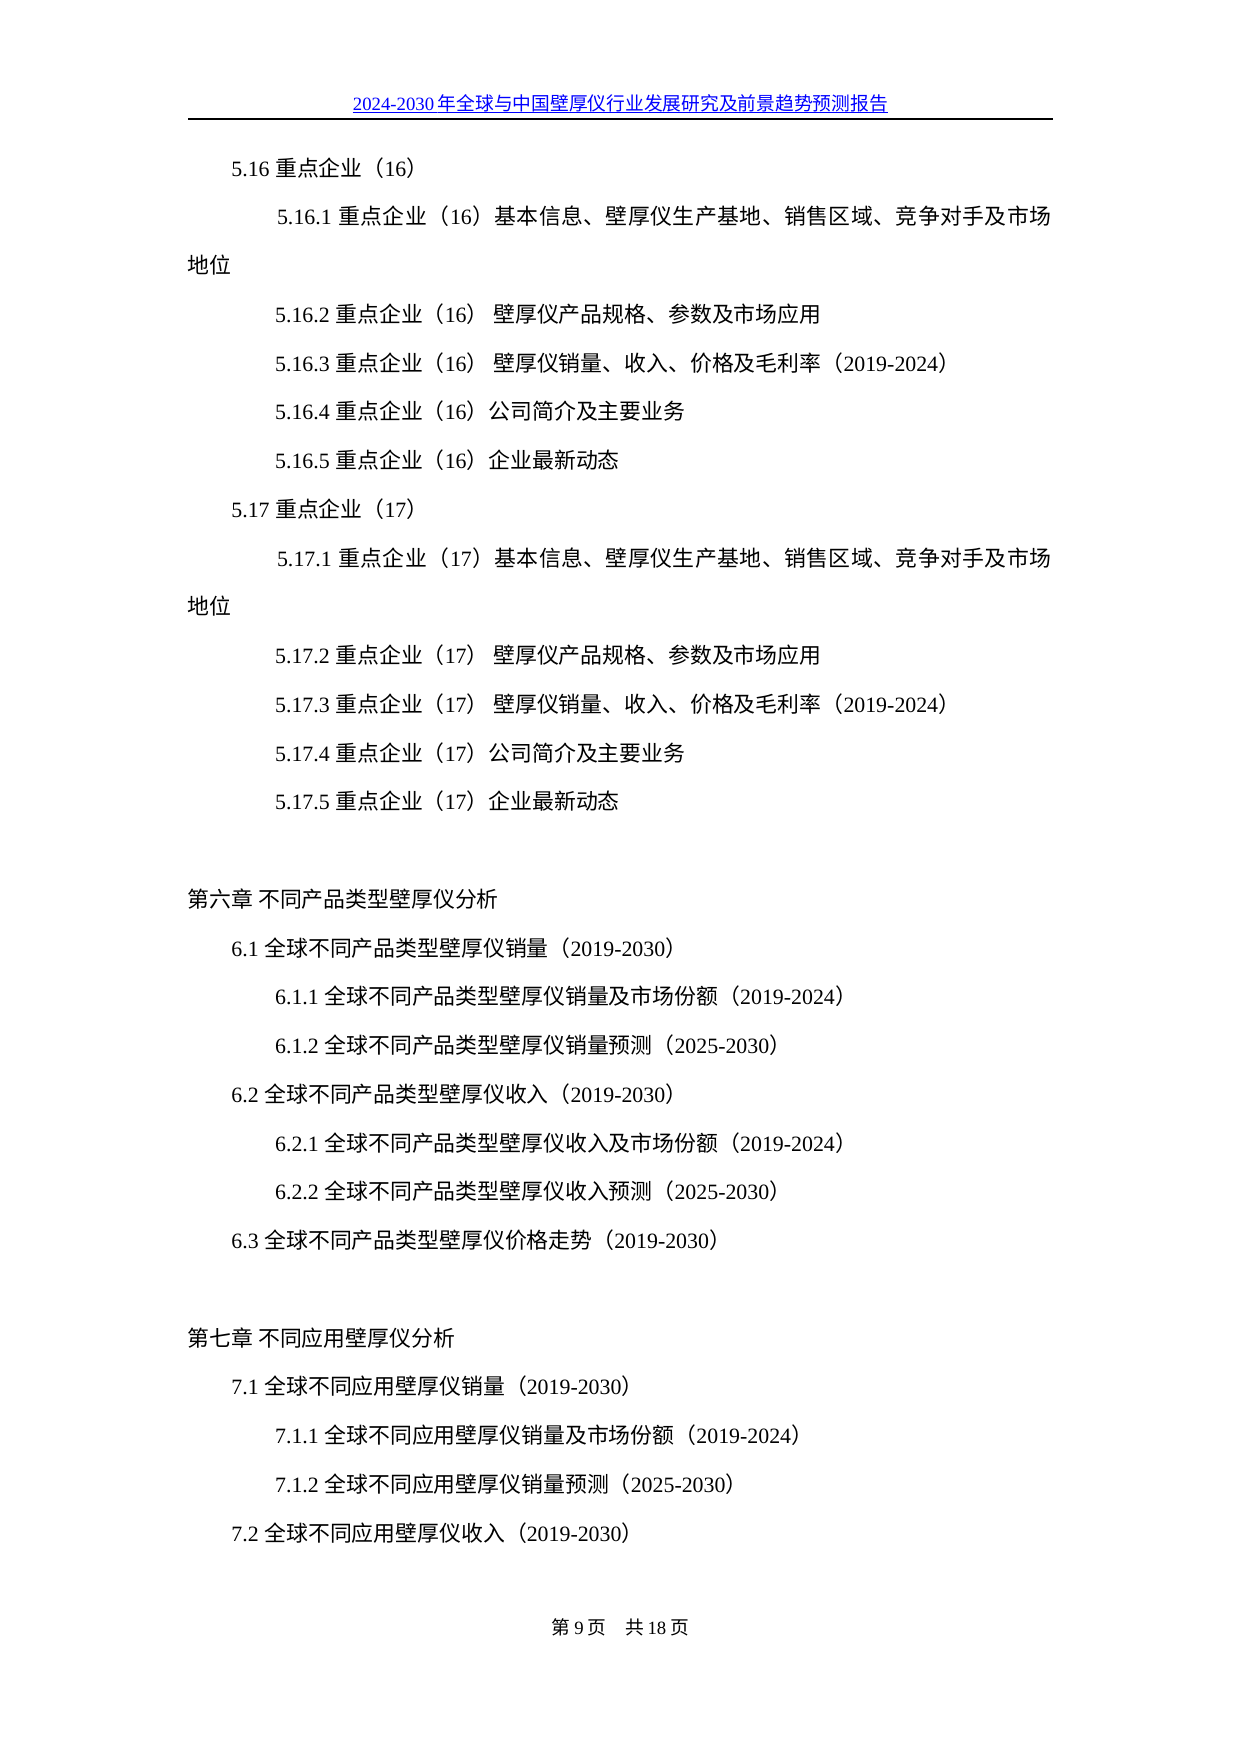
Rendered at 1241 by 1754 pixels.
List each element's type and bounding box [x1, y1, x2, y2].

text [187, 150, 1053, 1548]
